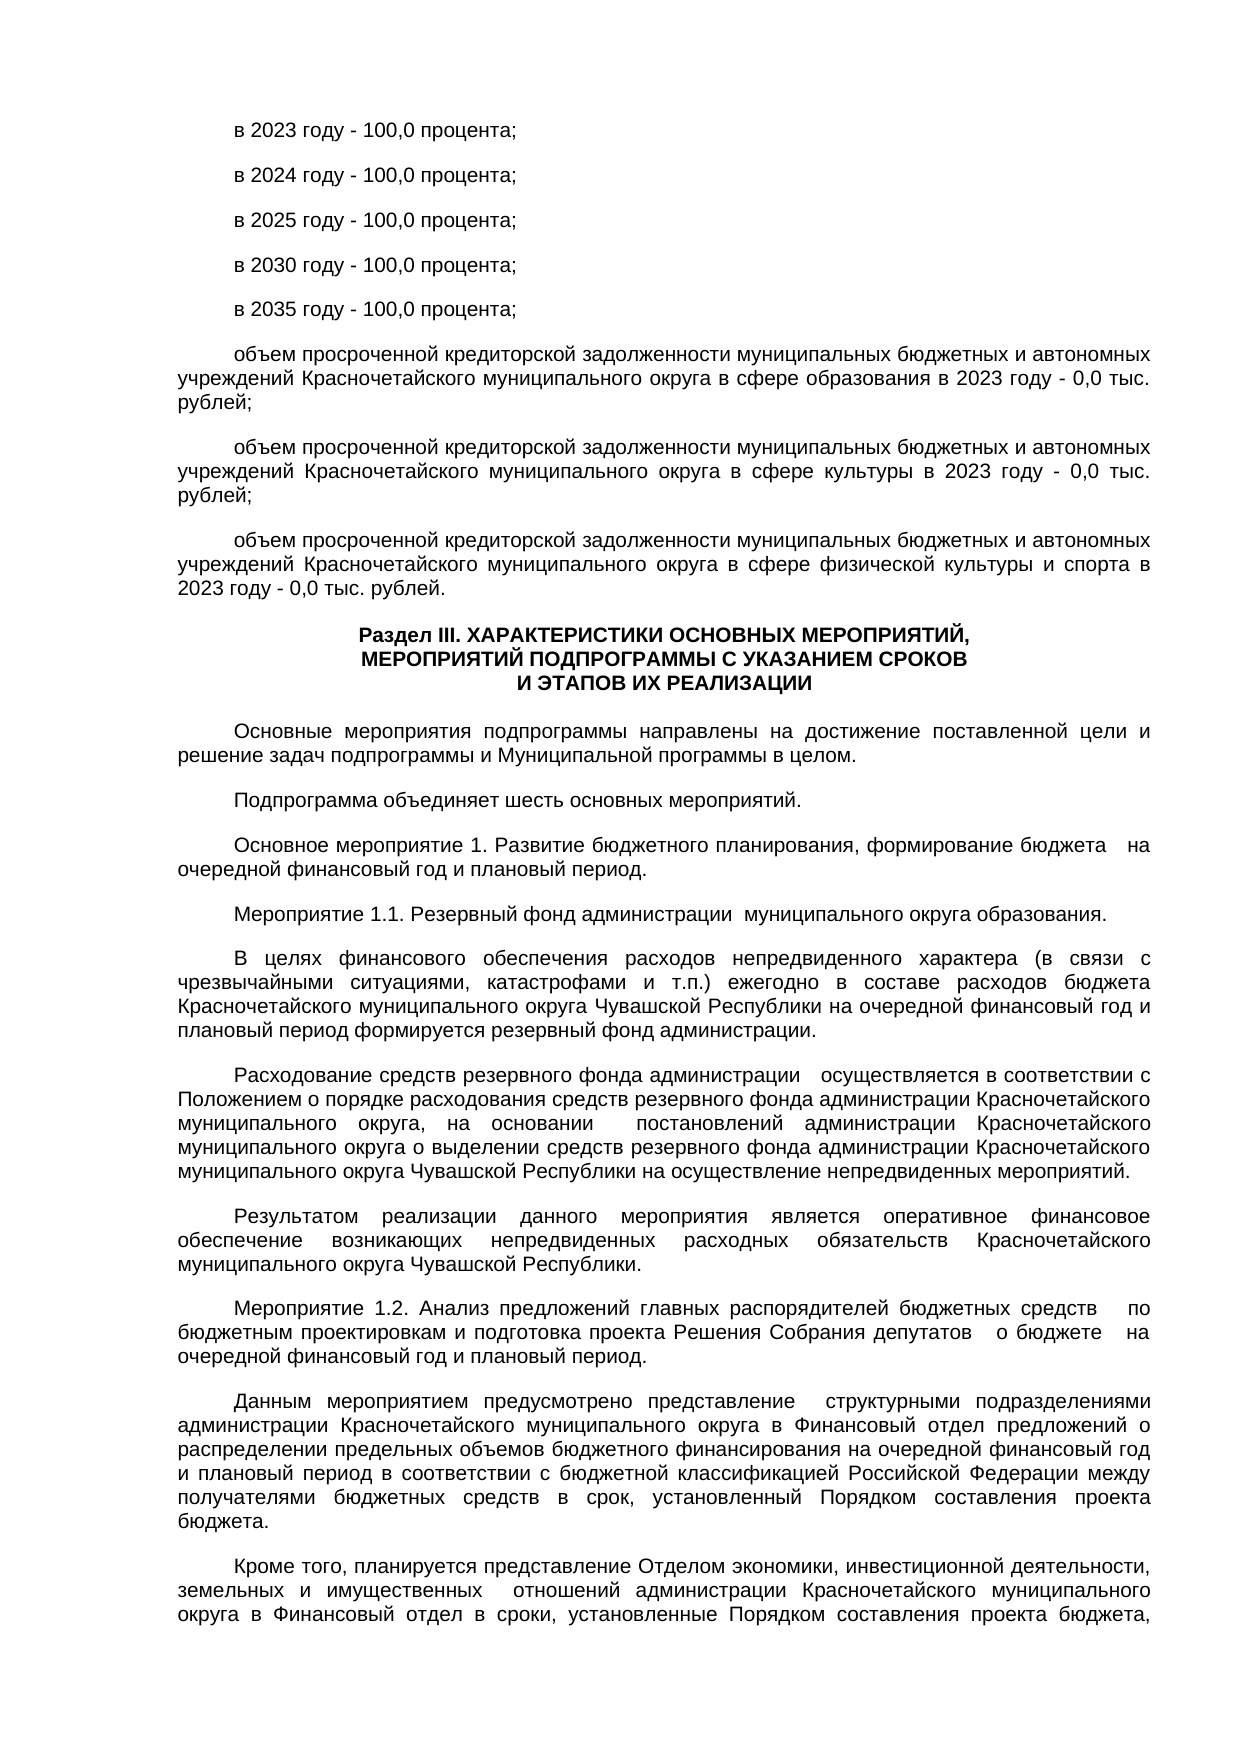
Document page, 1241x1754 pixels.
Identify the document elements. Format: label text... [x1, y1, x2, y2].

title МЕРОПРИЯТИЙ ПОДПРОГРАММЫ С УКАЗАНИЕМ СРОКОВ [177, 647, 1152, 671]
text Мероприятие 1.2. Анализ предложений главных распорядителей бюджетных средств по бюджетным проектировкам и подготовка проекта Решения Собрания депутатов о бюджете на очередной финансовый год и плановый период. [177, 1296, 1152, 1368]
text объем просроченной кредиторской задолженности муниципальных бюджетных и автономных учреждений Красночетайского муниципального округа в сфере физической культуры и спорта в 2023 году - 0,0 тыс. рублей. [177, 527, 1152, 599]
text объем просроченной кредиторской задолженности муниципальных бюджетных и автономных учреждений Красночетайского муниципального округа в сфере образования в 2023 году - 0,0 тыс. рублей; [177, 342, 1152, 414]
text Расходование средств резервного фонда администрации осуществляется в соответствии с Положением о порядке расходования средств резервного фонда администрации Красночетайского муниципального округа, на основании постановлений администрации Красночетайского муниципального округа о выделении средств резервного фонда администрации Красночетайского муниципального округа Чувашской Республики на осуществление непредвиденных мероприятий. [177, 1063, 1152, 1183]
text Подпрограмма объединяет шесть основных мероприятий. [177, 788, 1152, 812]
text Мероприятие 1.1. Резервный фонд администрации муниципального округа образования. [177, 901, 1152, 925]
title Раздел III. ХАРАКТЕРИСТИКИ ОСНОВНЫХ МЕРОПРИЯТИЙ, [177, 623, 1152, 647]
text в 2030 году - 100,0 процента; [177, 252, 1152, 276]
text Результатом реализации данного мероприятия является оперативное финансовое обеспечение возникающих непредвиденных расходных обязательств Красночетайского муниципального округа Чувашской Республики. [177, 1203, 1152, 1275]
text В целях финансового обеспечения расходов непредвиденного характера (в связи с чрезвычайными ситуациями, катастрофами и т.п.) ежегодно в составе расходов бюджета Красночетайского муниципального округа Чувашской Республики на очередной финансовый год и плановый период формируется резервный фонд администрации. [177, 946, 1152, 1042]
text Данным мероприятием предусмотрено представление структурными подразделениями администрации Красночетайского муниципального округа в Финансовый отдел предложений о распределении предельных объемов бюджетного финансирования на очередной финансовый год и плановый период в соответствии с бюджетной классификацией Российской Федерации между получателями бюджетных средств в срок, установленный Порядком составления проекта бюджета. [177, 1389, 1152, 1533]
text Основные мероприятия подпрограммы направлены на достижение поставленной цели и решение задач подпрограммы и Муниципальной программы в целом. [177, 719, 1152, 767]
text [177, 1553, 1152, 1625]
text в 2024 году - 100,0 процента; [177, 163, 1152, 187]
title И ЭТАПОВ ИХ РЕАЛИЗАЦИИ [177, 671, 1152, 695]
text в 2025 году - 100,0 процента; [177, 208, 1152, 232]
text в 2023 году - 100,0 процента; [177, 118, 1152, 142]
text в 2035 году - 100,0 процента; [177, 297, 1152, 321]
text объем просроченной кредиторской задолженности муниципальных бюджетных и автономных учреждений Красночетайского муниципального округа в сфере культуры в 2023 году - 0,0 тыс. рублей; [177, 435, 1152, 507]
text Основное мероприятие 1. Развитие бюджетного планирования, формирование бюджета на очередной финансовый год и плановый период. [177, 833, 1152, 881]
